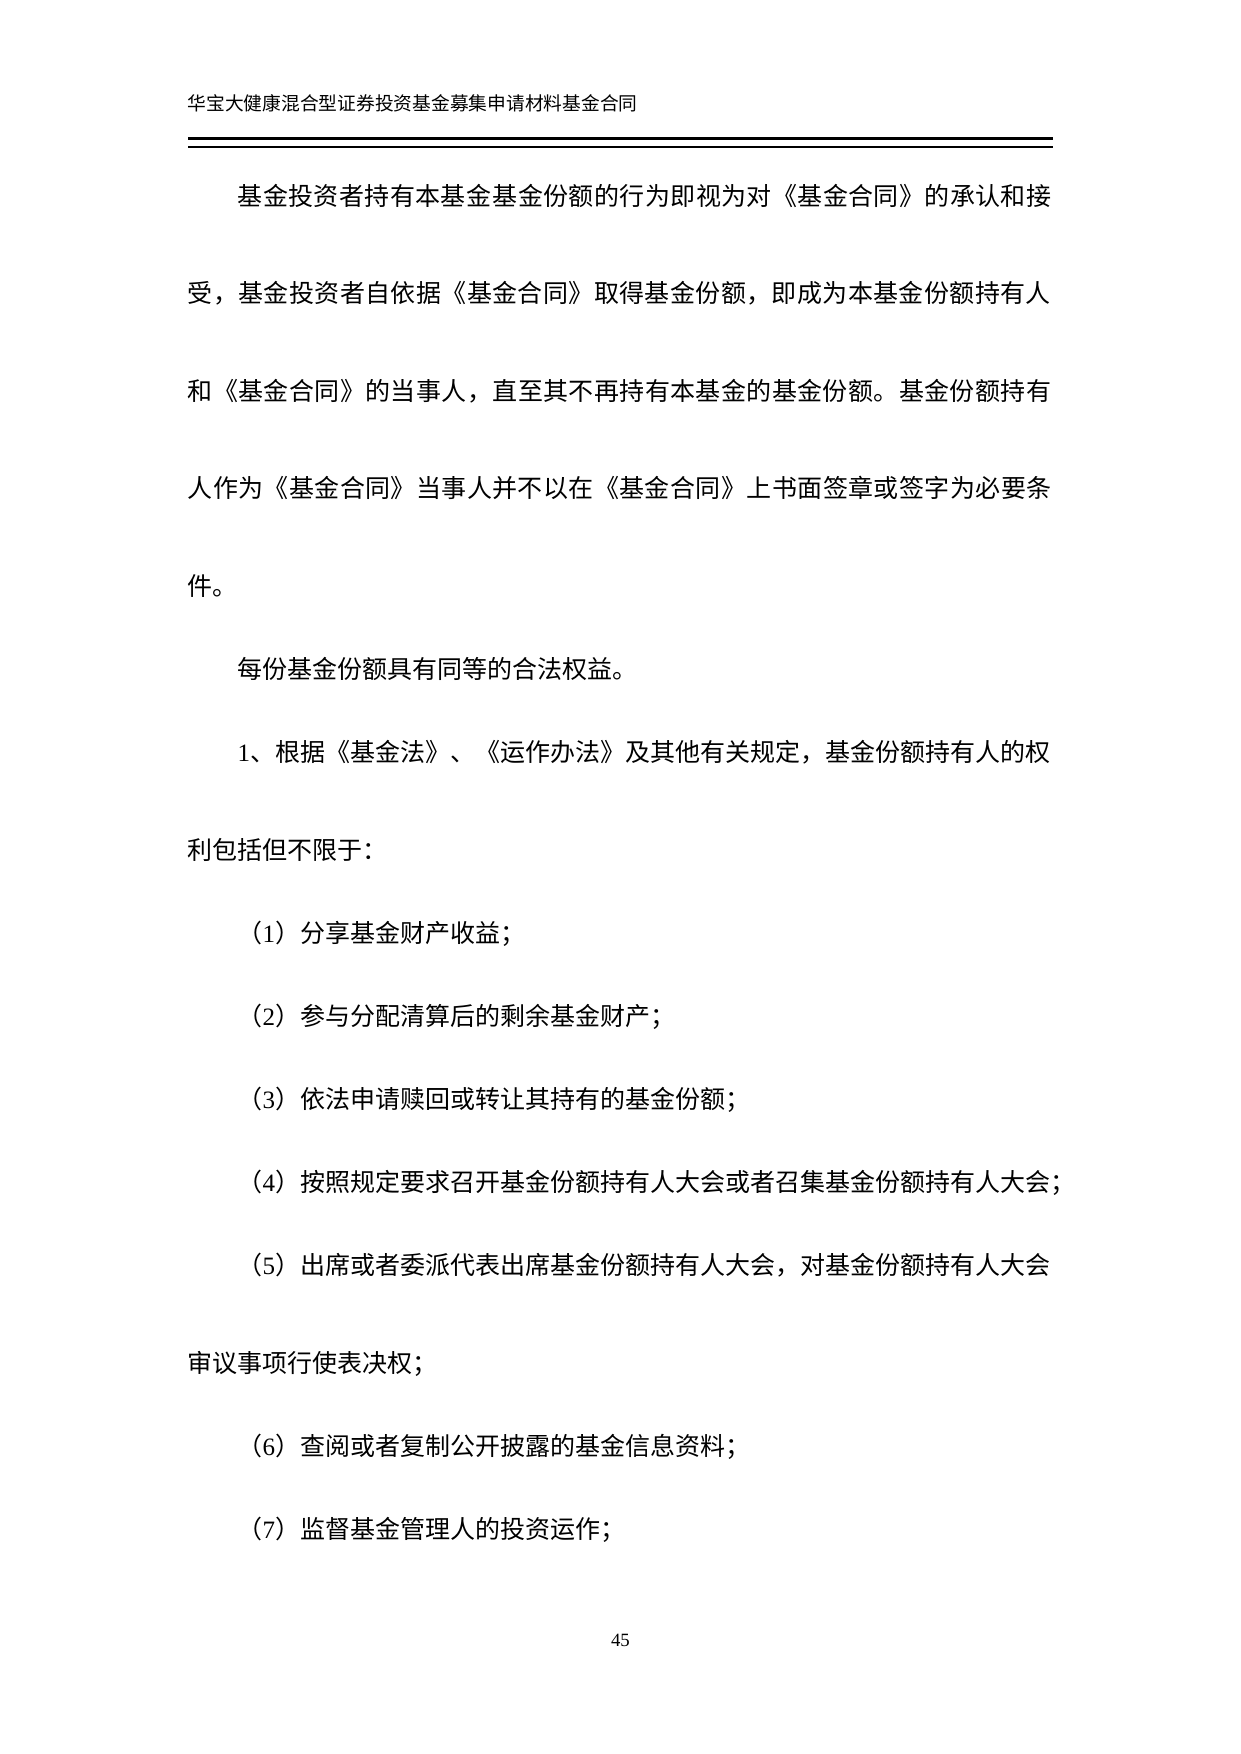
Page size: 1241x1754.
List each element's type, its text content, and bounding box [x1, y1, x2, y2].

text 1、根据《基金法》、《运作办法》及其他有关规定，基金份额持有人的权利包括但不限于： [187, 718, 1053, 881]
text （4）按照规定要求召开基金份额持有人大会或者召集基金份额持有人大会； [187, 1148, 1053, 1213]
text （7）监督基金管理人的投资运作； [187, 1495, 1053, 1560]
text 基金投资者持有本基金基金份额的行为即视为对《基金合同》的承认和接受，基金投资者自依据《基金合同》取得基金份额，即成为本基金份额持有人和《基金合同》的当事人，直至其不再持有本基金的基金份额。基金份额持有人作为《基金合同》当事人并不以在《基金合同》上书面签章或签字为必要条件。 [187, 162, 1053, 617]
text （2）参与分配清算后的剩余基金财产； [187, 982, 1053, 1047]
text （1）分享基金财产收益； [187, 899, 1053, 964]
text （5）出席或者委派代表出席基金份额持有人大会，对基金份额持有人大会审议事项行使表决权； [187, 1231, 1053, 1394]
text （6）查阅或者复制公开披露的基金信息资料； [187, 1412, 1053, 1477]
text （3）依法申请赎回或转让其持有的基金份额； [187, 1065, 1053, 1130]
text 每份基金份额具有同等的合法权益。 [187, 635, 1053, 700]
